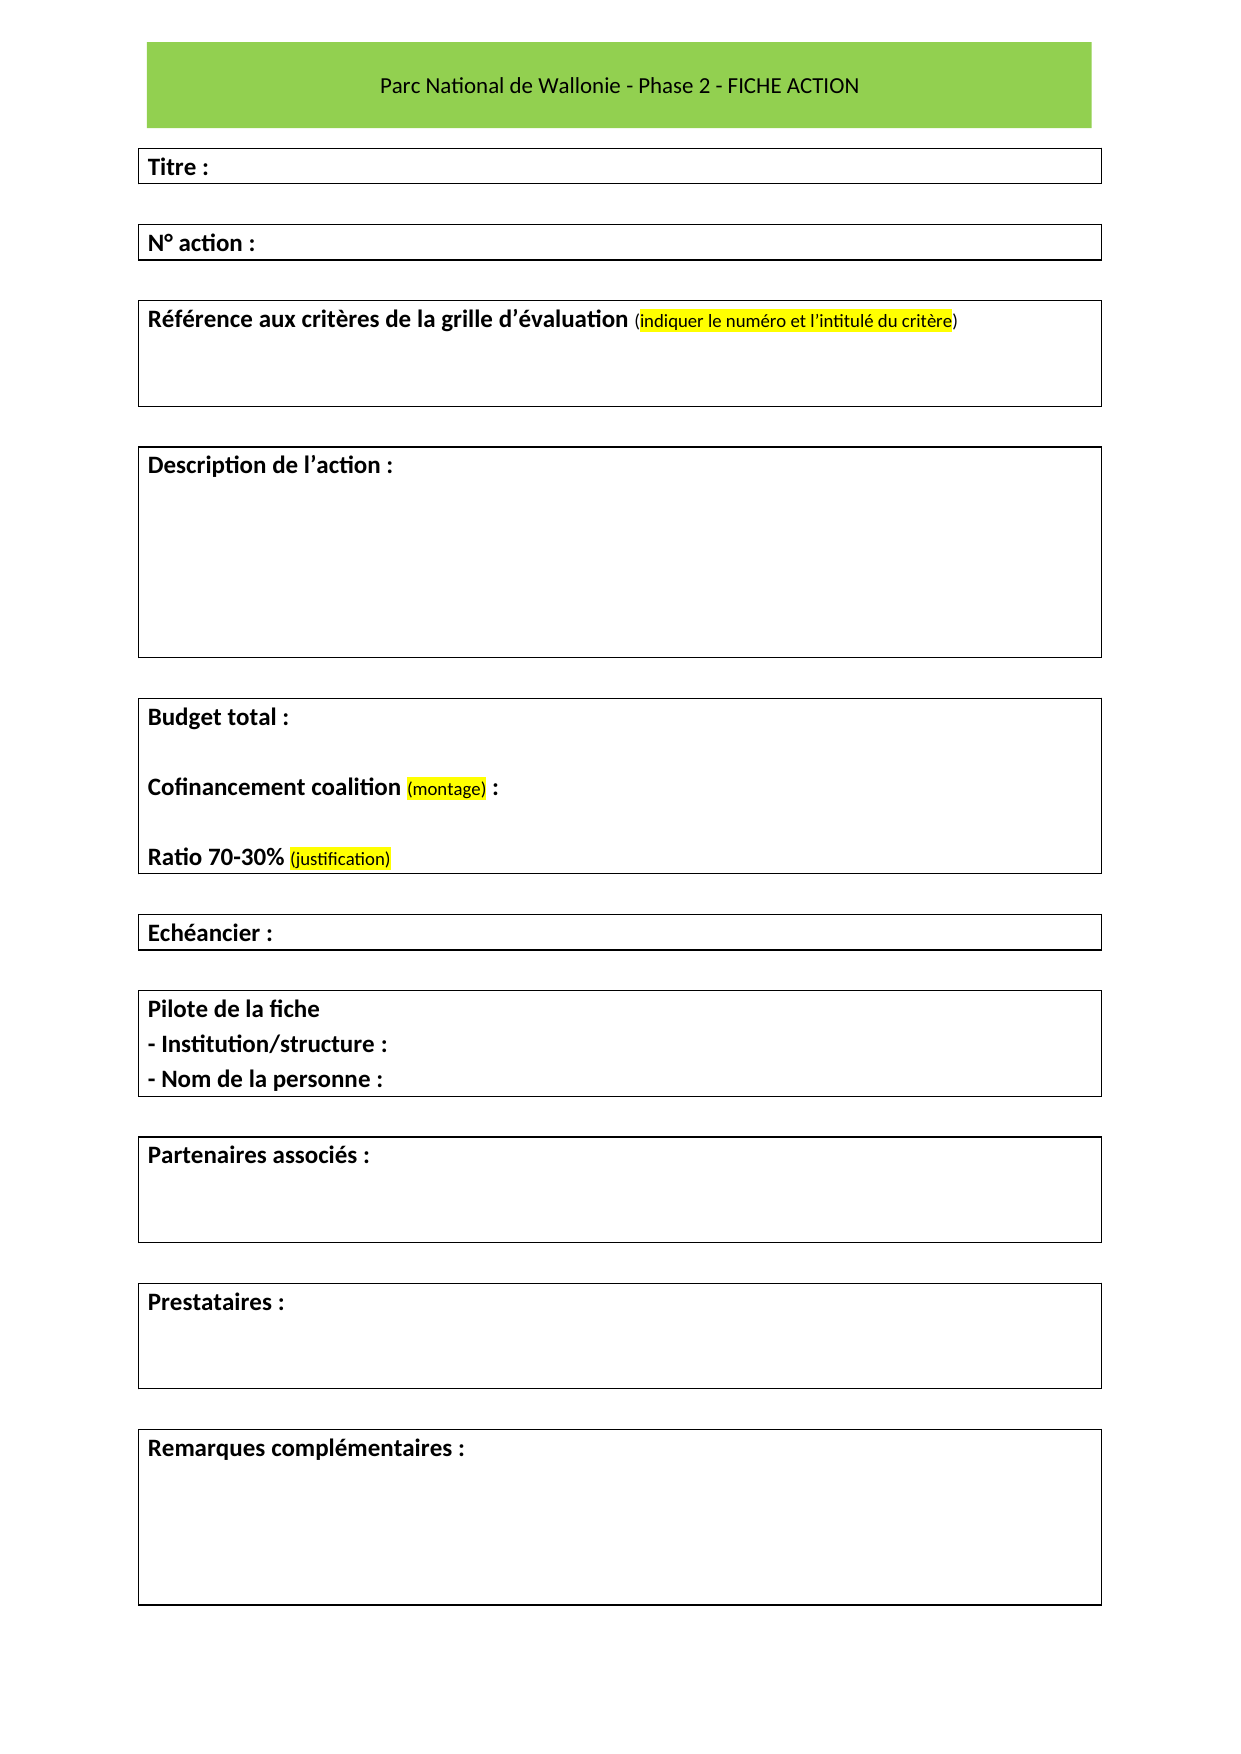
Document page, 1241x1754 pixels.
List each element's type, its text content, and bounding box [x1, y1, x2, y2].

text Partenaires associés : [139, 1138, 1101, 1170]
text - Institution/structure : [139, 1025, 1101, 1059]
text Cofinancement coalition (montage) : [139, 768, 1101, 801]
text Budget total : [139, 699, 1101, 731]
text Référence aux critères de la grille d’évaluation (indiquer le numéro et l’intitulé du critère) [139, 301, 1101, 334]
text Remarques complémentaires : [139, 1430, 1101, 1462]
text Pilote de la fiche [139, 991, 1101, 1024]
text Echéancier : [139, 915, 1101, 949]
text - Nom de la personne : [139, 1060, 1101, 1096]
text Titre : [139, 149, 1101, 183]
text Prestataires : [139, 1284, 1101, 1316]
text Description de l’action : [139, 448, 1101, 480]
text Ratio 70-30% (justification) [139, 838, 1101, 873]
text N° action : [139, 225, 1101, 259]
